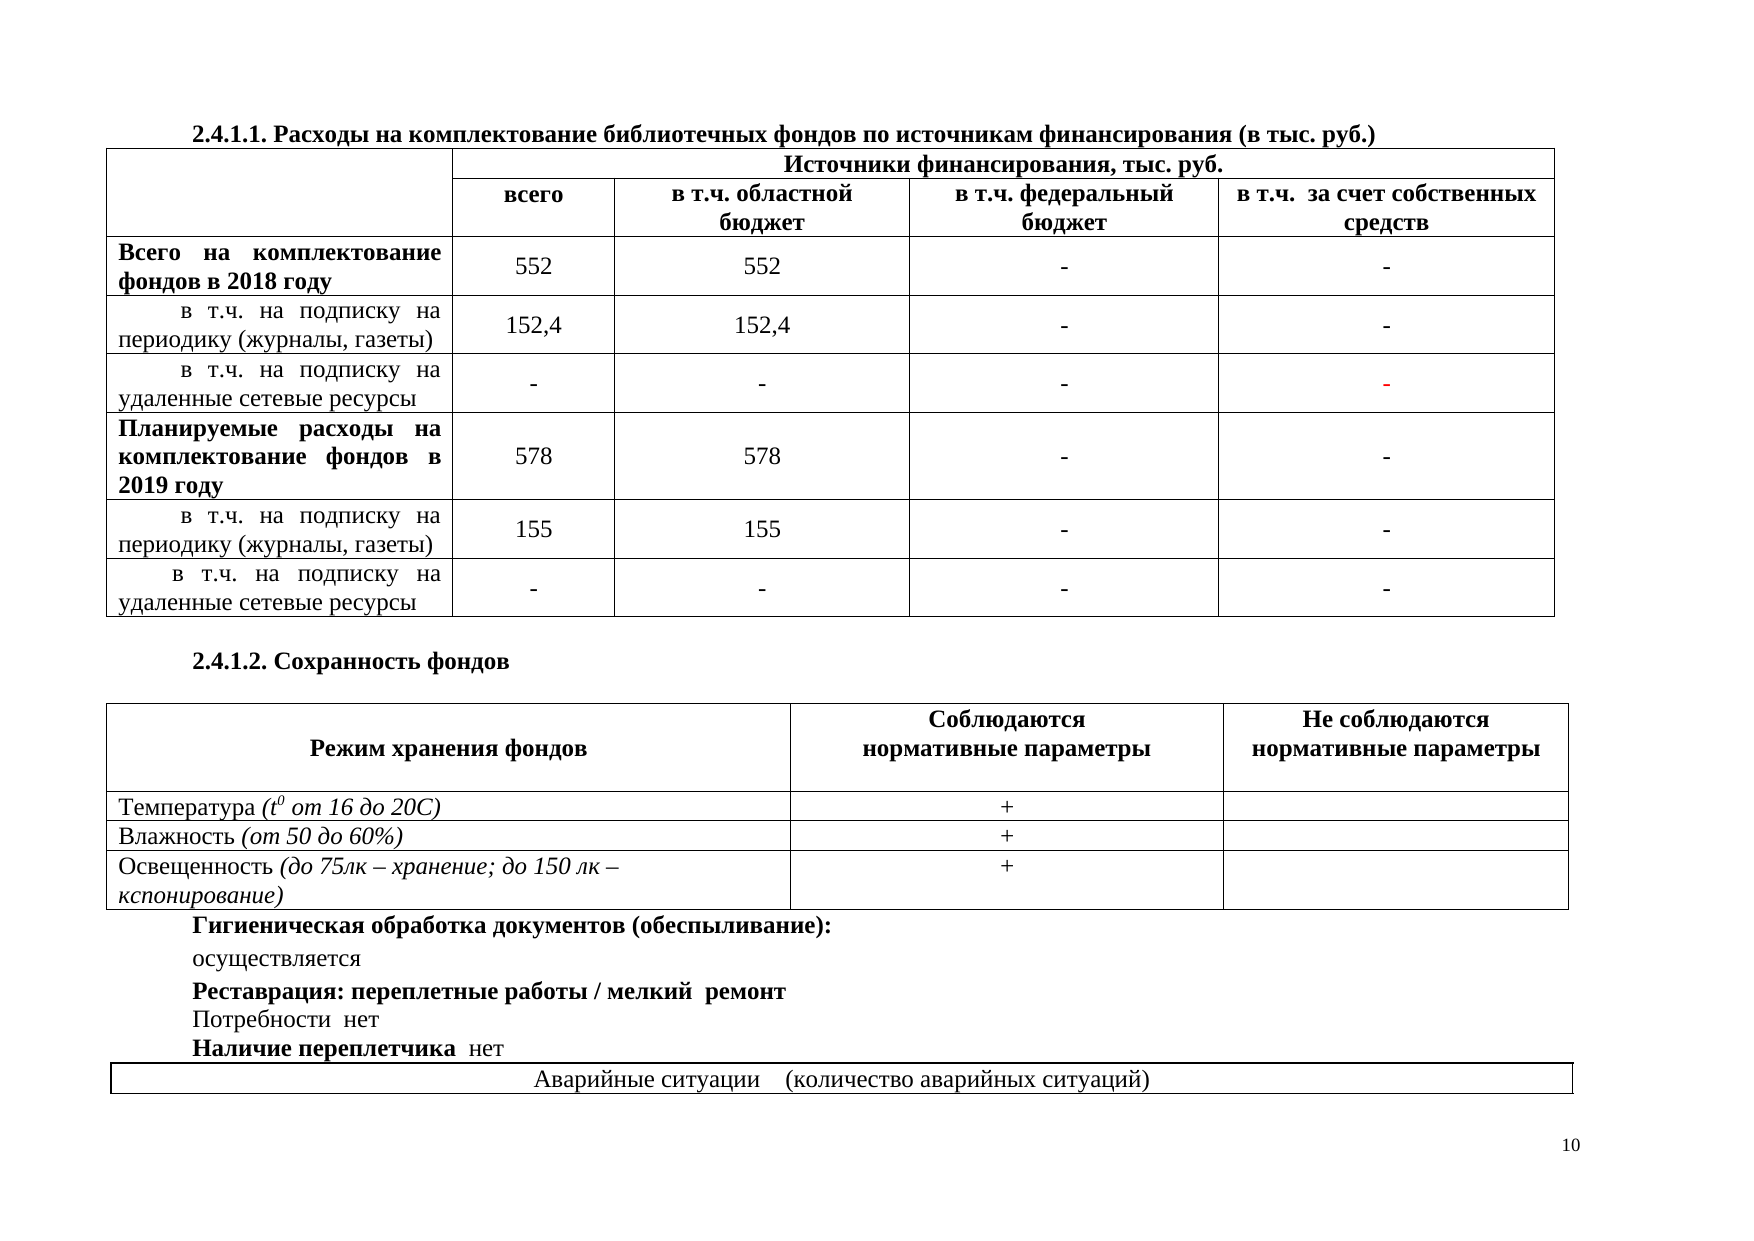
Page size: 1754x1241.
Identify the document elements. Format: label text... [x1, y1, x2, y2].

table_cell - [910, 237, 1218, 294]
table_cell [1224, 792, 1568, 820]
table_cell - [615, 559, 909, 616]
table_cell 578 [453, 413, 614, 499]
text Реставрация: переплетные работы / мелкий ремонт [192, 976, 1580, 1004]
table_cell всего [453, 179, 614, 236]
table_cell в т.ч. областной бюджет [615, 179, 909, 236]
table_cell - [910, 413, 1218, 499]
table_cell 155 [615, 500, 909, 557]
table_cell - [1219, 237, 1554, 294]
table_cell - [1219, 354, 1554, 412]
table_cell - [453, 354, 614, 412]
table_cell в т.ч. на подписку на удаленные сетевые ресурсы [107, 354, 452, 412]
table_cell Освещенность (до 75лк – хранение; до 150 лк – кспонирование) [107, 851, 790, 909]
table_cell - [1219, 296, 1554, 353]
table_cell в т.ч. на подписку на периодику (журналы, газеты) [107, 296, 452, 353]
table_cell Планируемые расходы на комплектование фондов в 2019 году [107, 413, 452, 499]
text осуществляется [192, 943, 1580, 972]
table_cell - [910, 500, 1218, 557]
table_cell в т.ч. федеральный бюджет [910, 179, 1218, 236]
table_cell - [453, 559, 614, 616]
table_cell + [791, 851, 1223, 909]
table_cell 552 [453, 237, 614, 294]
table_cell 578 [615, 413, 909, 499]
table_cell [1224, 851, 1568, 909]
table_cell 152,4 [615, 296, 909, 353]
list Потребности нет [192, 1004, 1580, 1033]
table_header Не соблюдаются нормативные параметры [1224, 704, 1568, 791]
table_cell + [791, 792, 1223, 820]
table_cell - [1219, 559, 1554, 616]
table_cell в т.ч. за счет собственных средств [1219, 179, 1554, 236]
table_cell - [910, 354, 1218, 412]
text Гигиеническая обработка документов (обеспыливание): [192, 910, 1580, 938]
table_cell в т.ч. на подписку на периодику (журналы, газеты) [107, 500, 452, 557]
table_cell 552 [615, 237, 909, 294]
table_cell 152,4 [453, 296, 614, 353]
table_cell 155 [453, 500, 614, 557]
table_cell - [910, 559, 1218, 616]
table_header Источники финансирования, тыс. руб. [453, 149, 1554, 177]
table_cell Всего на комплектование фондов в 2018 году [107, 237, 452, 294]
table_cell в т.ч. на подписку на удаленные сетевые ресурсы [107, 559, 452, 616]
table_header Режим хранения фондов [107, 704, 790, 791]
list Наличие переплетчика нет [192, 1033, 1580, 1062]
table_header Аварийные ситуации (количество аварийных ситуаций) [112, 1064, 1572, 1092]
table_cell - [1219, 500, 1554, 557]
table_cell - [615, 354, 909, 412]
table_cell Температура (t0 от 16 до 20С) [107, 792, 790, 820]
table_cell Влажность (от 50 до 60%) [107, 821, 790, 850]
table_header Соблюдаются нормативные параметры [791, 704, 1223, 791]
table_cell [1224, 821, 1568, 850]
table_cell - [910, 296, 1218, 353]
table_cell + [791, 821, 1223, 850]
table_header [107, 149, 452, 236]
text 2.4.1.1. Расходы на комплектование библиотечных фондов по источникам финансирования (в тыс. руб.) [118, 119, 1580, 148]
list 2.4.1.2. Сохранность фондов [118, 646, 1580, 674]
table_cell - [1219, 413, 1554, 499]
